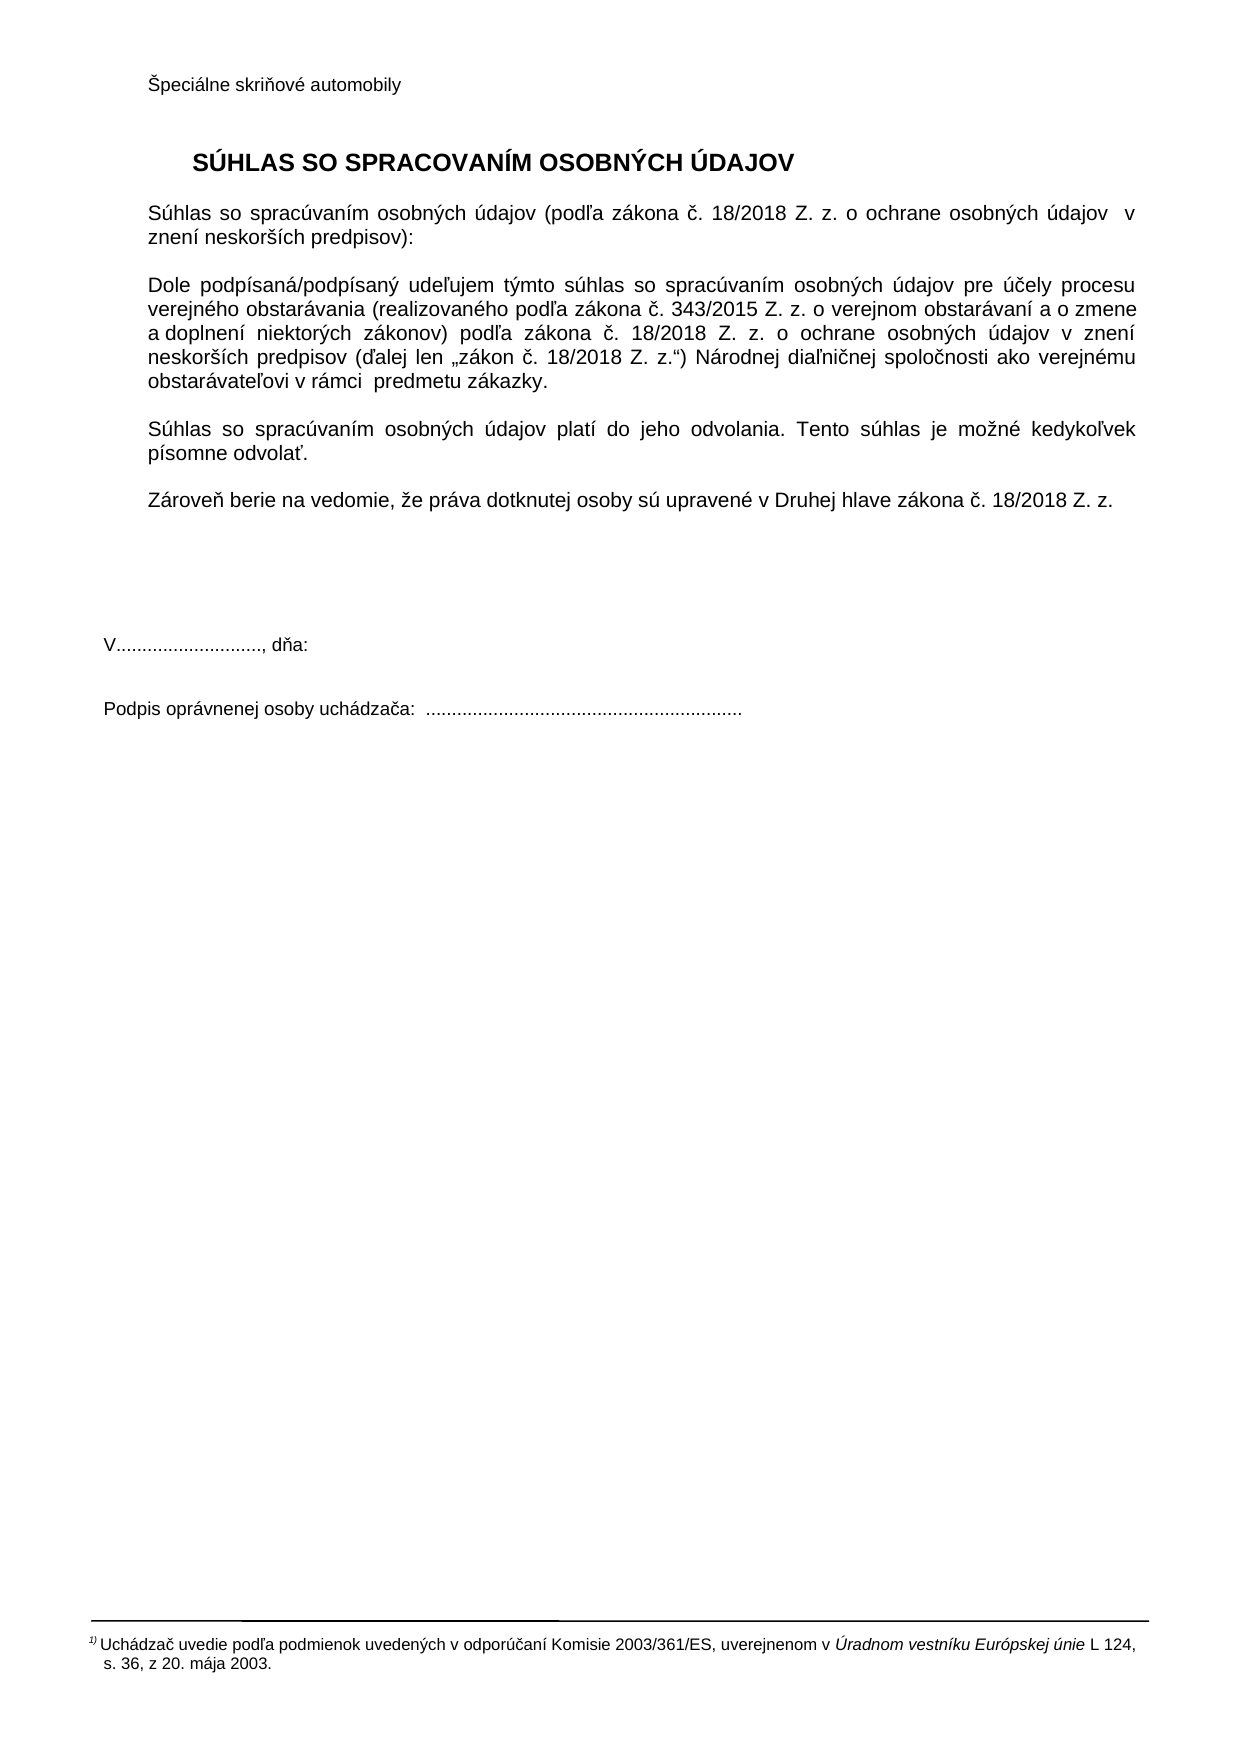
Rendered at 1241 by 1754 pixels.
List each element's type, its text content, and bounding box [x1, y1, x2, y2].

text Súhlas so spracúvaním osobných údajov platí do jeho odvolania. Tento súhlas je možné kedykoľvek písomne odvolať. [148, 416, 1137, 464]
text Súhlas so spracúvaním osobných údajov (podľa zákona č. 18/2018 Z. z. o ochrane osobných údajov v znení neskorších predpisov): [148, 201, 1137, 249]
text V............................, dňa: [103, 633, 1137, 655]
text Podpis oprávnenej osoby uchádzača: ............................................................. [103, 698, 1137, 720]
text Zároveň berie na vedomie, že práva dotknutej osoby sú upravené v Druhej hlave zákona č. 18/2018 Z. z. [148, 488, 1137, 512]
text Dole podpísaná/podpísaný udeľujem týmto súhlas so spracúvaním osobných údajov pre účely procesu verejného obstarávania (realizovaného podľa zákona č. 343/2015 Z. z. o verejnom obstarávaní a o zmene a doplnení niektorých zákonov) podľa zákona č. 18/2018 Z. z. o ochrane osobných údajov v znení neskorších predpisov (ďalej len „zákon č. 18/2018 Z. z.“) Národnej diaľničnej spoločnosti ako verejnému obstarávateľovi v rámci predmetu zákazky. [148, 273, 1137, 392]
text SÚHLAS SO SPRACOVANÍM OSOBNÝCH ÚDAJOV [148, 148, 1137, 177]
